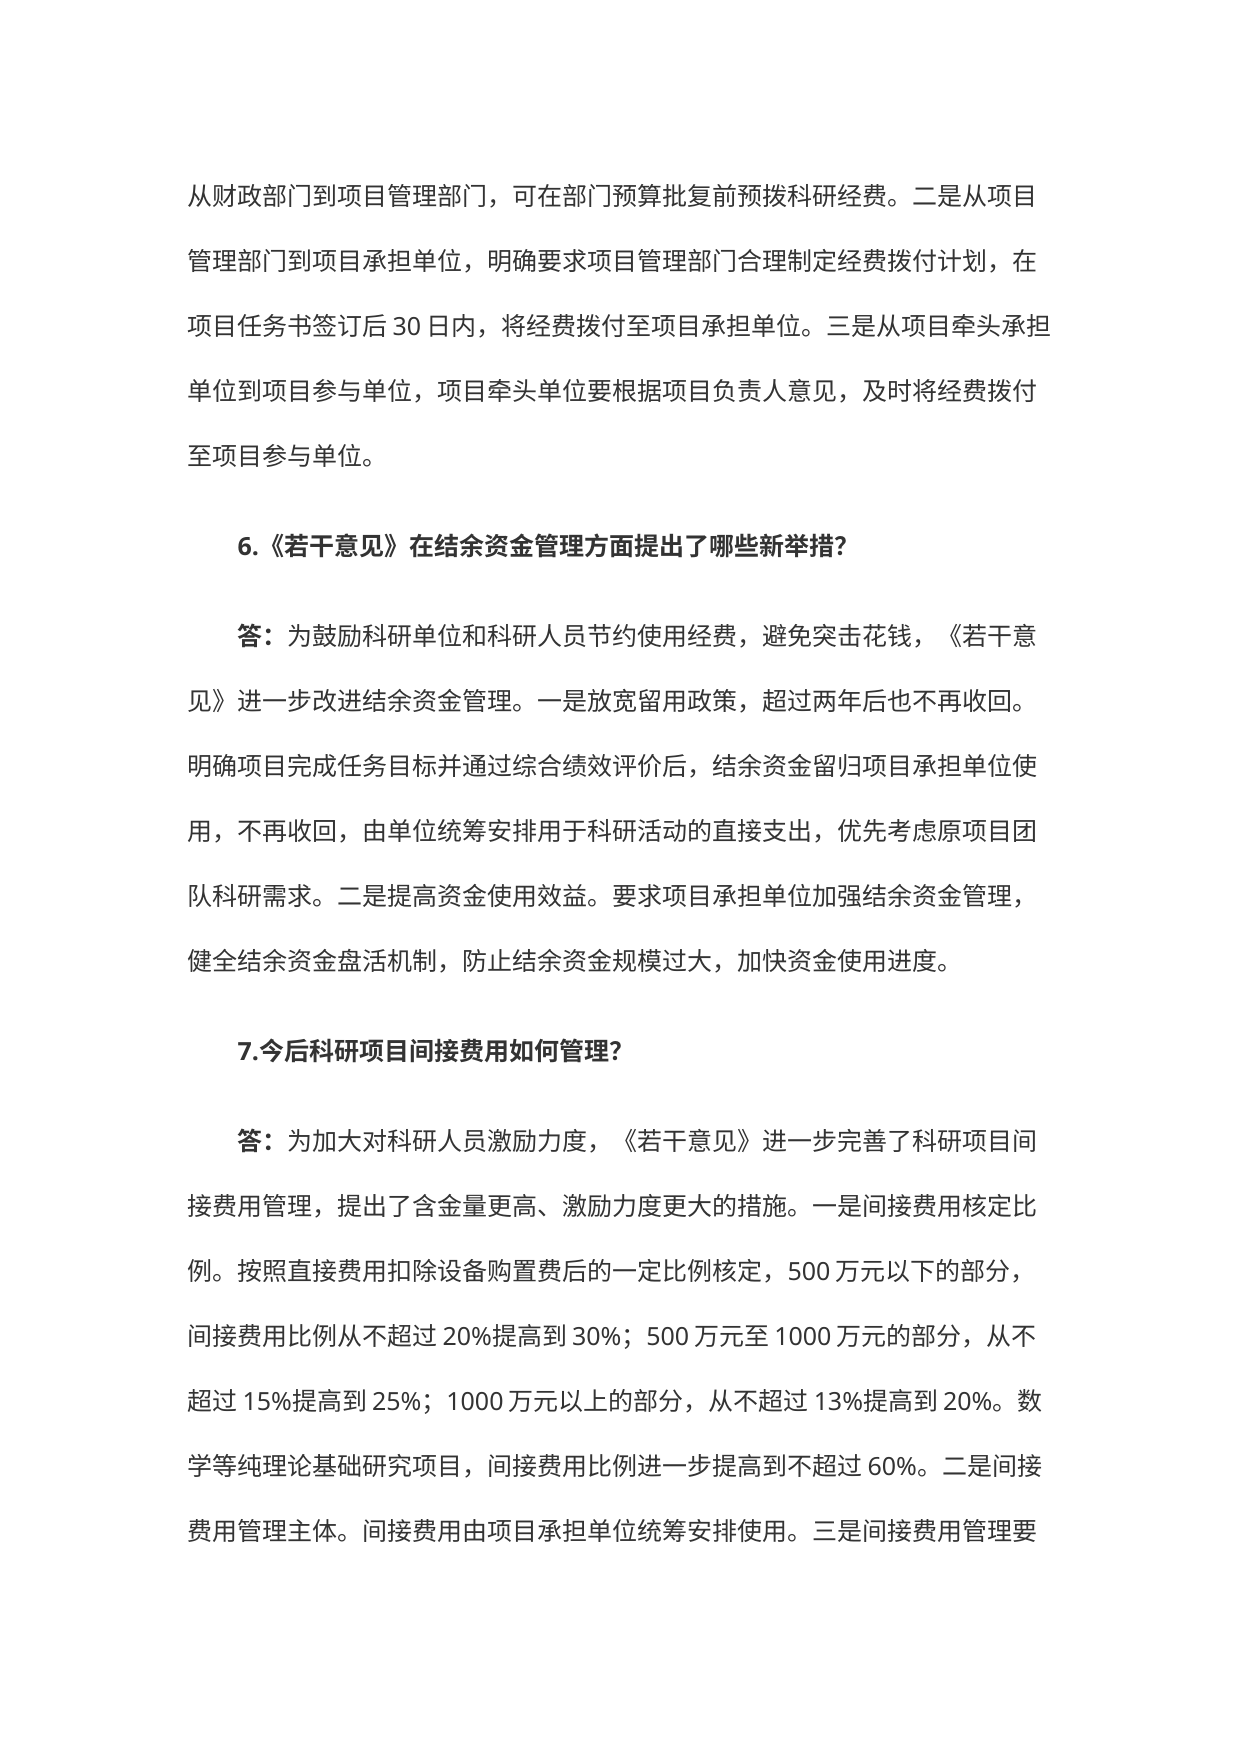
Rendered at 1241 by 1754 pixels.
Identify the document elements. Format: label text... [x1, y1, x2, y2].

text 7.今后科研项目间接费用如何管理？ [187, 1017, 1053, 1082]
text 答：为鼓励科研单位和科研人员节约使用经费，避免突击花钱，《若干意见》进一步改进结余资金管理。一是放宽留用政策，超过两年后也不再收回。明确项目完成任务目标并通过综合绩效评价后，结余资金留归项目承担单位使用，不再收回，由单位统筹安排用于科研活动的直接支出，优先考虑原项目团队科研需求。二是提高资金使用效益。要求项目承担单位加强结余资金管理，健全结余资金盘活机制，防止结余资金规模过大，加快资金使用进度。 [187, 602, 1053, 992]
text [187, 1107, 1053, 1562]
text 6.《若干意见》在结余资金管理方面提出了哪些新举措？ [187, 512, 1053, 577]
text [187, 162, 1053, 487]
